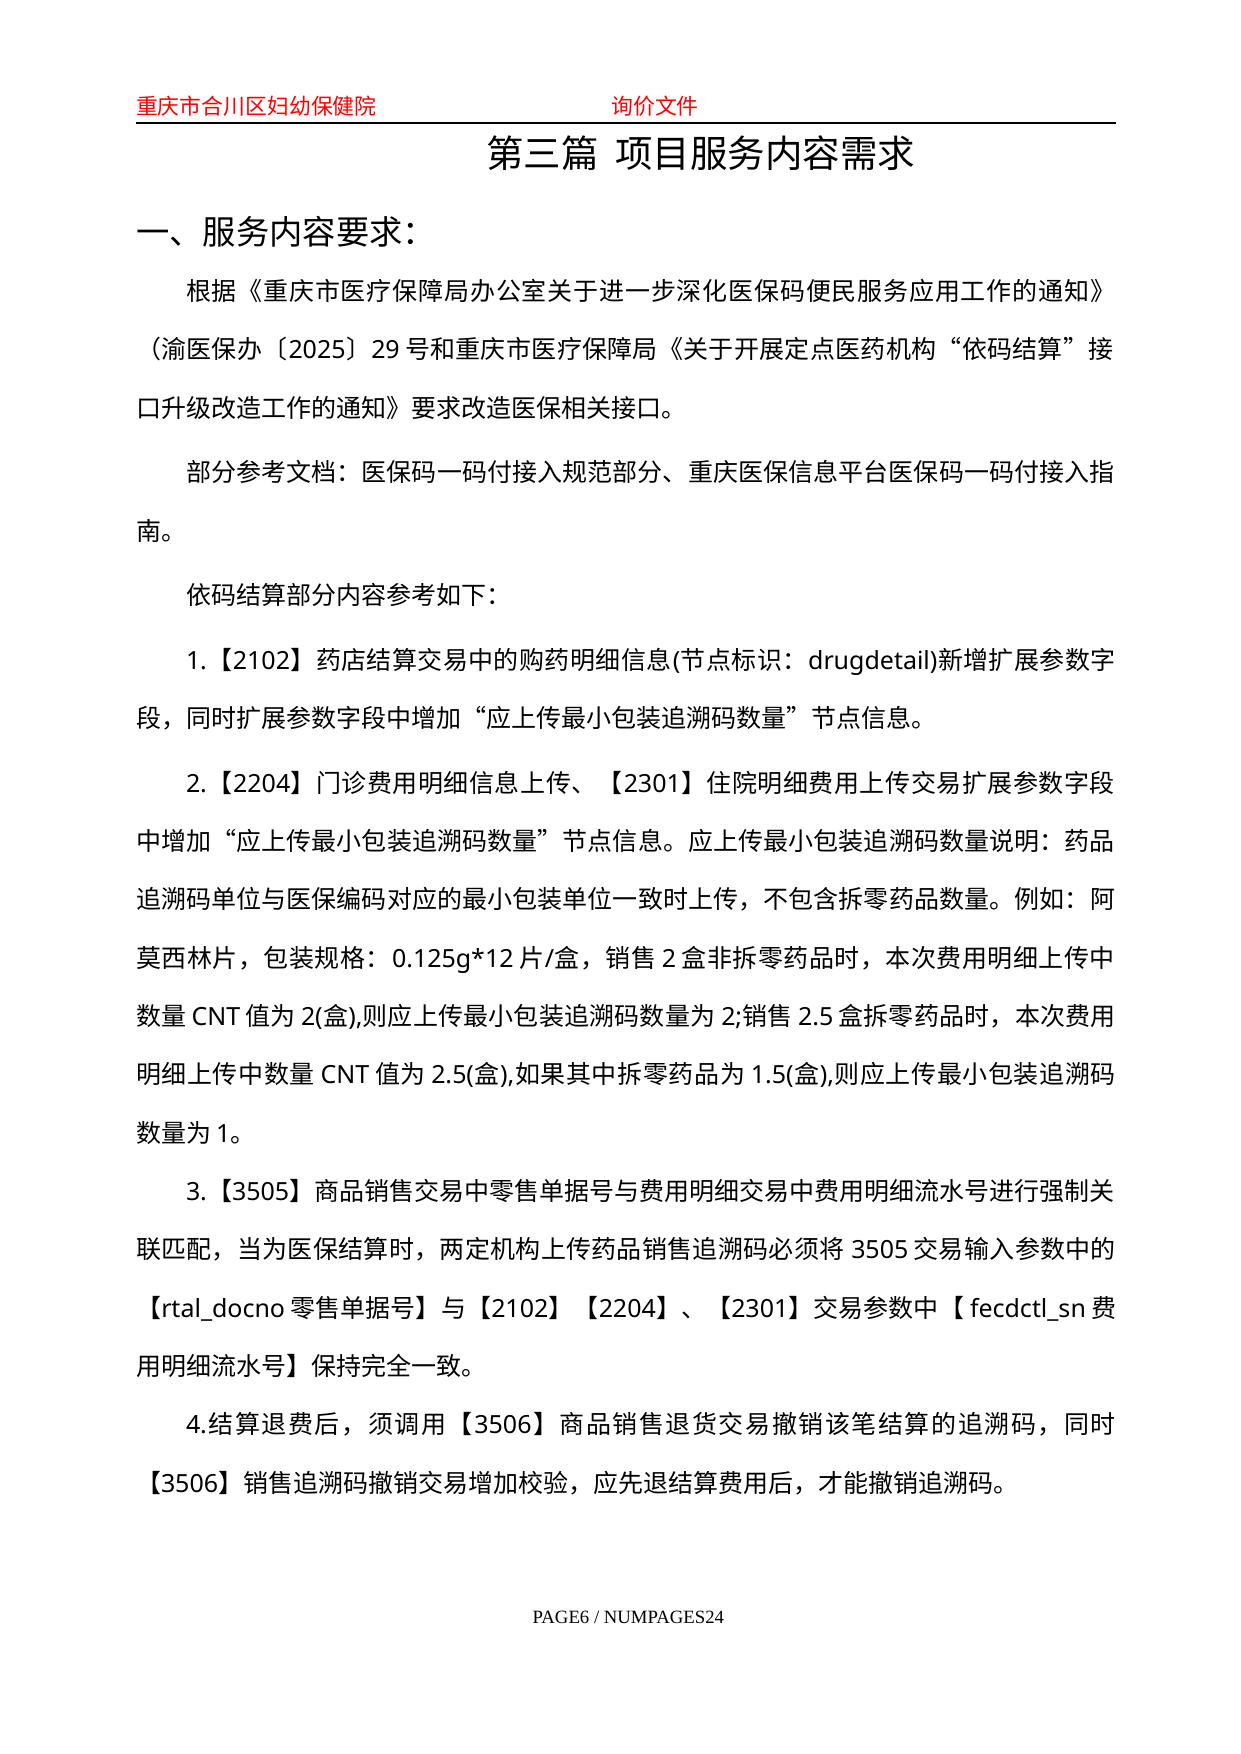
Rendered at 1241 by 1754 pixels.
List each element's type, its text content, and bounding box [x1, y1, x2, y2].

text 3.【3505】商品销售交易中零售单据号与费用明细交易中费用明细流水号进行强制关联匹配，当为医保结算时，两定机构上传药品销售追溯码必须将3505交易输入参数中的【rtal_docno零售单据号】与【2102】【2204】、【2301】交易参数中【 fecdctl_sn费用明细流水号】保持完全一致。 [136, 1154, 1116, 1387]
text 1.【2102】药店结算交易中的购药明细信息(节点标识：drugdetail)新增扩展参数字段，同时扩展参数字段中增加“应上传最小包装追溯码数量”节点信息。 [136, 622, 1116, 739]
subtitle 第三篇 项目服务内容需求 [136, 124, 1116, 178]
text 部分参考文档：医保码一码付接入规范部分、重庆医保信息平台医保码一码付接入指南。 [136, 435, 1116, 552]
text 根据《重庆市医疗保障局办公室关于进一步深化医保码便民服务应用工作的通知》（渝医保办〔2025〕29号和重庆市医疗保障局《关于开展定点医药机构“依码结算”接口升级改造工作的通知》要求改造医保相关接口。 [136, 254, 1116, 429]
text 一、服务内容要求： [136, 205, 1116, 254]
text 依码结算部分内容参考如下： [136, 558, 1116, 616]
text 2.【2204】门诊费用明细信息上传、【2301】住院明细费用上传交易扩展参数字段中增加“应上传最小包装追溯码数量”节点信息。应上传最小包装追溯码数量说明：药品追溯码单位与医保编码对应的最小包装单位一致时上传，不包含拆零药品数量。例如：阿莫西林片，包装规格：0.125g*12片/盒，销售2盒非拆零药品时，本次费用明细上传中数量CNT值为2(盒),则应上传最小包装追溯码数量为2;销售2.5盒拆零药品时，本次费用明细上传中数量CNT值为2.5(盒),如果其中拆零药品为1.5(盒),则应上传最小包装追溯码数量为1。 [136, 745, 1116, 1154]
text 4.结算退费后，须调用【3506】商品销售退货交易撤销该笔结算的追溯码，同时【3506】销售追溯码撤销交易增加校验，应先退结算费用后，才能撤销追溯码。 [136, 1387, 1116, 1504]
